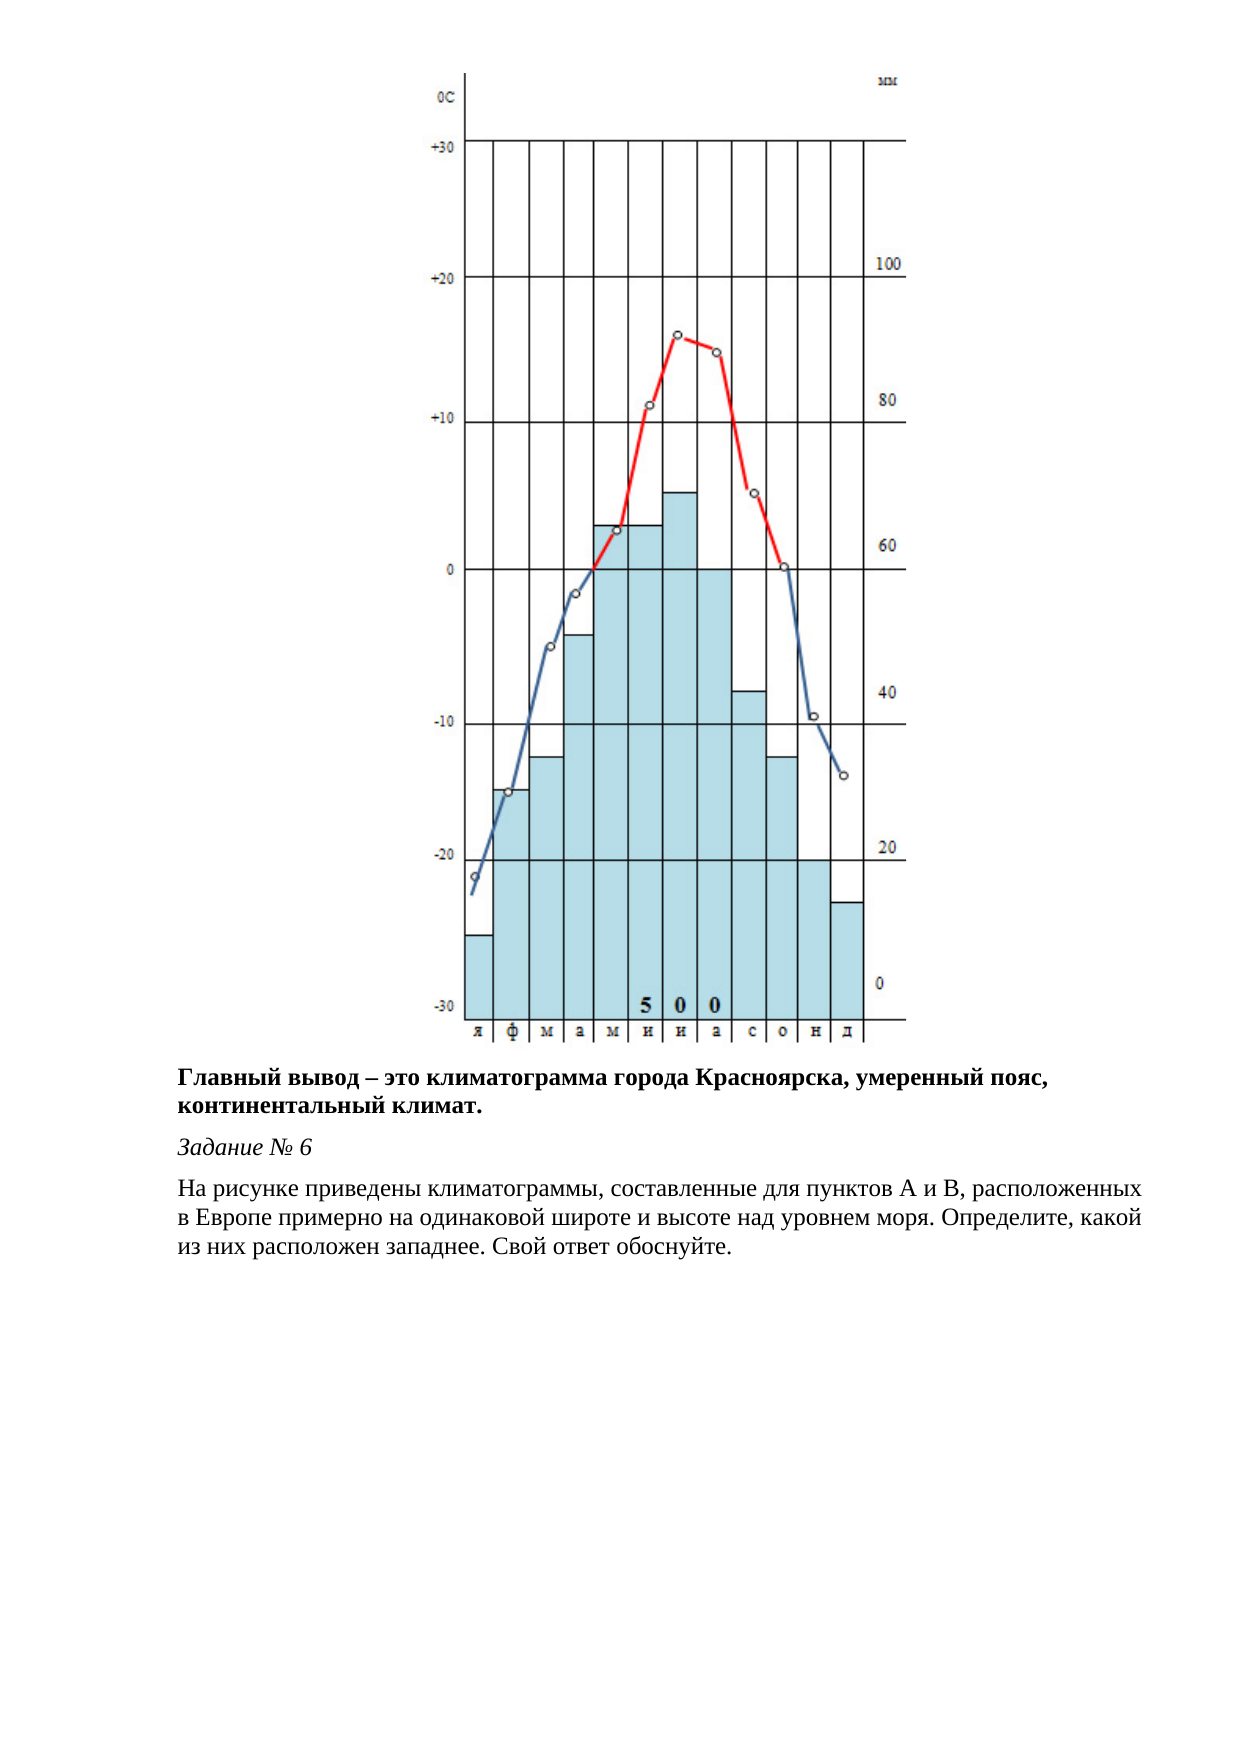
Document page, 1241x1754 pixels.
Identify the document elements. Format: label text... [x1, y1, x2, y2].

text На рисунке приведены климатограммы, составленные для пунктов А и В, расположенных в Европе примерно на одинаковой широте и высоте над уровнем моря. Определите, какой из них расположен западнее. Свой ответ обоснуйте. [177, 1173, 1152, 1260]
text Задание № 6 [177, 1132, 1152, 1161]
text Главный вывод – это климатограмма города Красноярска, умеренный пояс, континентальный климат. [177, 1062, 1152, 1119]
picture [422, 73, 907, 1049]
